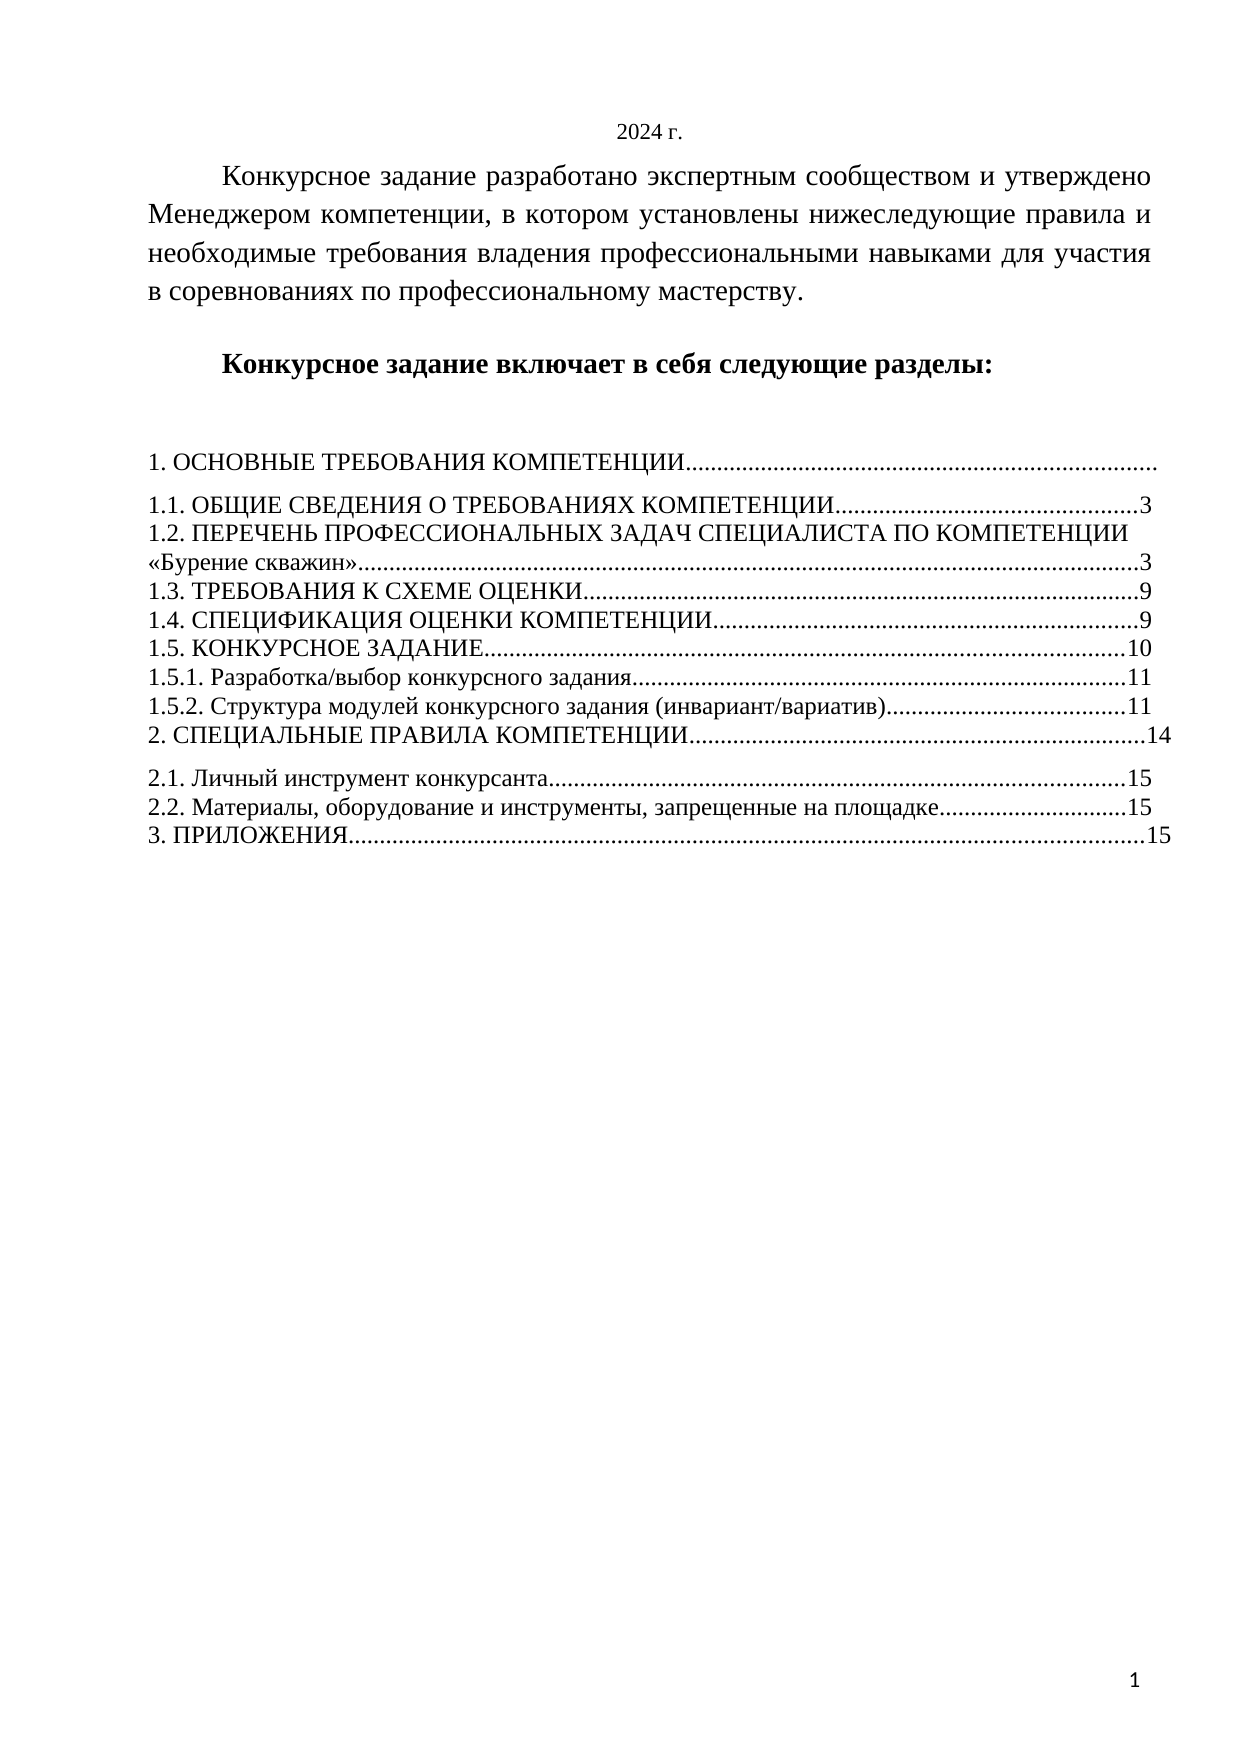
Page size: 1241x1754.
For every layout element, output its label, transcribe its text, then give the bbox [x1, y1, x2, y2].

list Конкурсное задание включает в себя следующие разделы: [148, 346, 1152, 379]
text 1. ОСНОВНЫЕ ТРЕБОВАНИЯ КОМПЕТЕНЦИИ 3 [148, 447, 1152, 475]
text 1.5.2. Структура модулей конкурсного задания (инвариант/вариатив) 11 [148, 691, 1152, 720]
text 2. СПЕЦИАЛЬНЫЕ ПРАВИЛА КОМПЕТЕНЦИИ 14 [148, 720, 1152, 748]
text 2024 г. [148, 118, 1152, 144]
text 1.1. ОБЩИЕ СВЕДЕНИЯ О ТРЕБОВАНИЯХ КОМПЕТЕНЦИИ 3 [148, 490, 1152, 518]
text 1.3. ТРЕБОВАНИЯ К СХЕМЕ ОЦЕНКИ 9 [148, 576, 1152, 605]
text 1.2. ПЕРЕЧЕНЬ ПРОФЕССИОНАЛЬНЫХ ЗАДАЧ СПЕЦИАЛИСТА ПО КОМПЕТЕНЦИИ «Бурение скважин» 3 [148, 518, 1152, 576]
text 1.5.1. Разработка/выбор конкурсного задания 11 [148, 662, 1152, 691]
text 1.4. СПЕЦИФИКАЦИЯ ОЦЕНКИ КОМПЕТЕНЦИИ 9 [148, 605, 1152, 633]
text 2.2. Материалы, оборудование и инструменты, запрещенные на площадке 15 [148, 792, 1152, 820]
text 1.5. КОНКУРСНОЕ ЗАДАНИЕ 10 [148, 633, 1152, 662]
text 3. ПРИЛОЖЕНИЯ 15 [148, 820, 1152, 849]
text Конкурсное задание разработано экспертным сообществом и утверждено Менеджером компетенции, в котором установлены нижеследующие правила и необходимые требования владения профессиональными навыками для участия в соревнованиях по профессиональному мастерству. [148, 158, 1152, 307]
text 2.1. Личный инструмент конкурсанта 15 [148, 763, 1152, 792]
